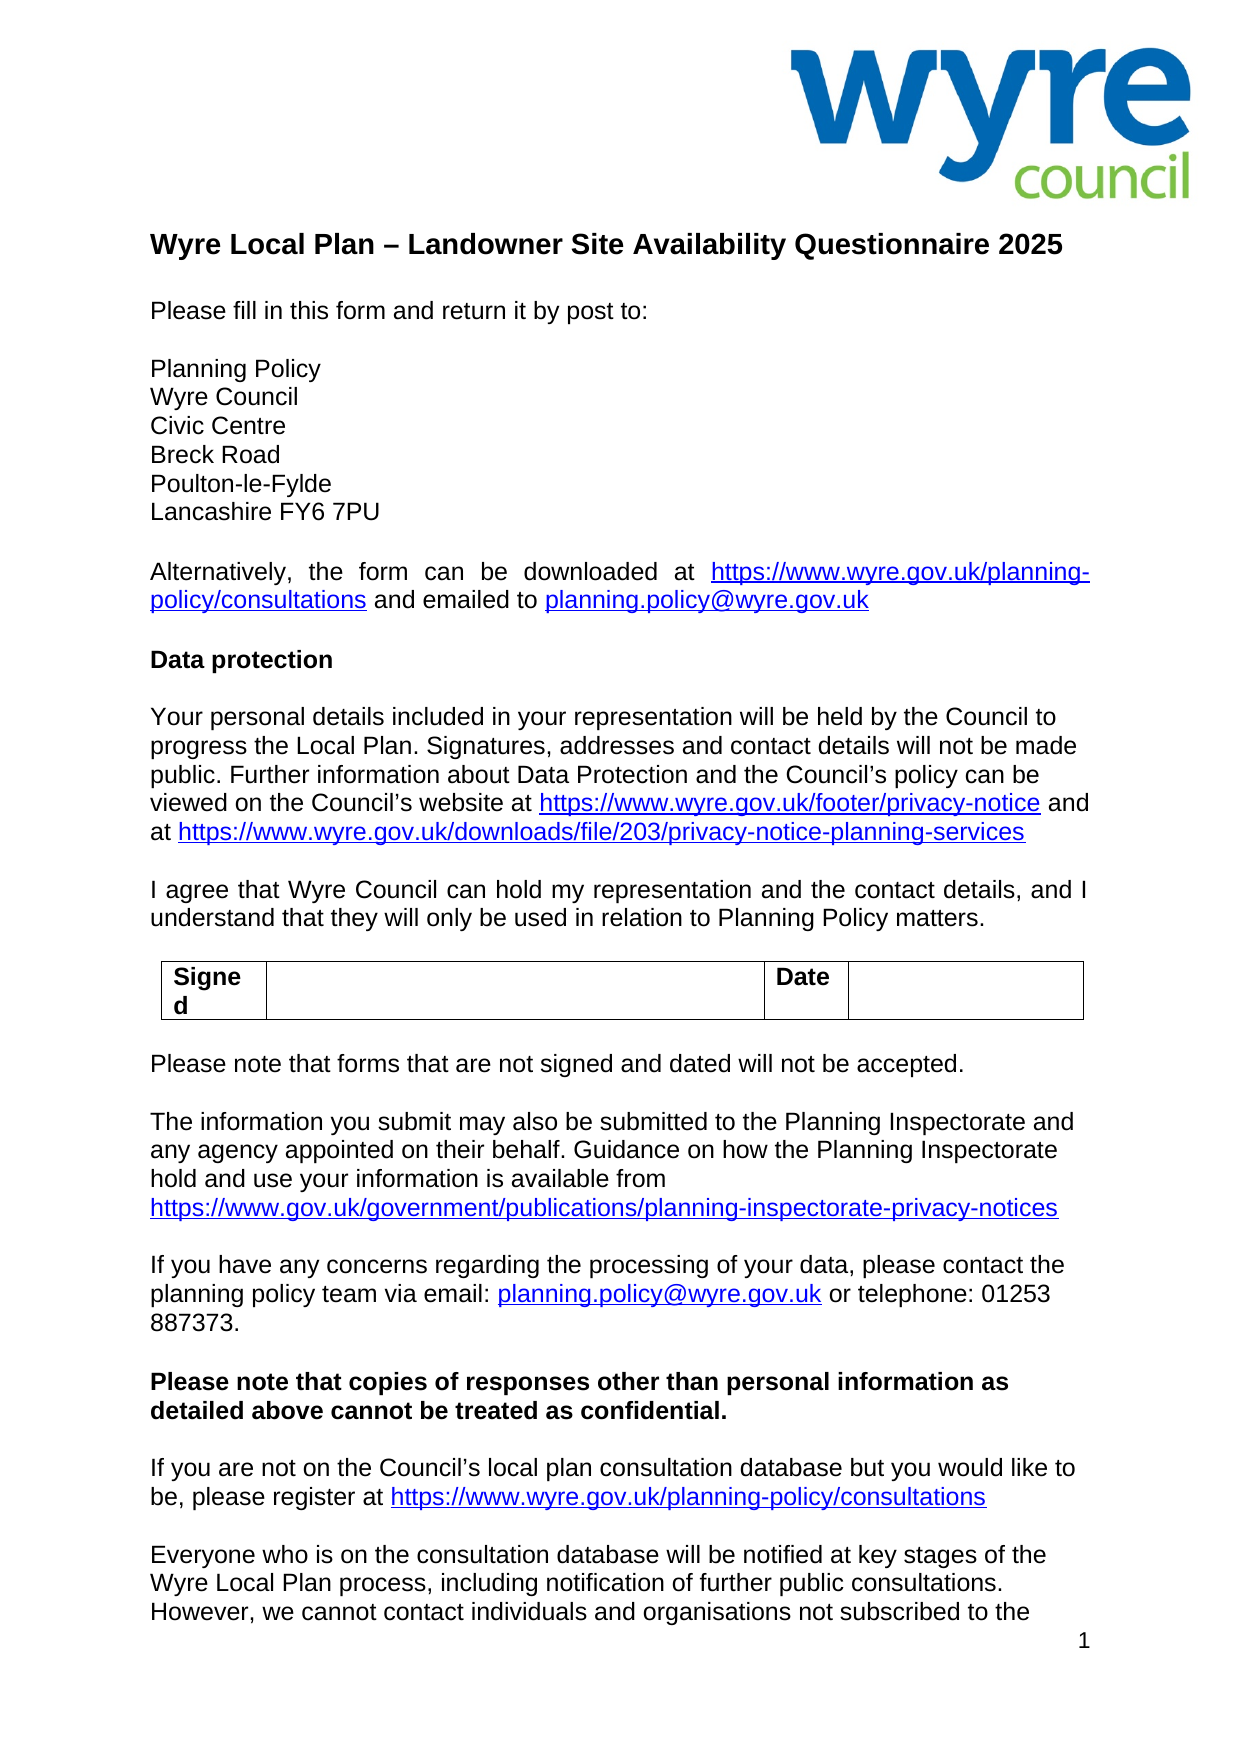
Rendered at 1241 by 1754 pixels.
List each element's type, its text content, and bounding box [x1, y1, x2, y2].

text If you have any concerns regarding the processing of your data, please contact the planning policy team via email: planning.policy@wyre.gov.uk or telephone: 01253 887373. [150, 1250, 1090, 1337]
text Please fill in this form and return it by post to: [150, 296, 1090, 325]
table_header [267, 962, 764, 1019]
text Wyre Local Plan – Landowner Site Availability Questionnaire 2025 [150, 227, 1090, 260]
text Data protection [150, 644, 1090, 673]
picture [771, 31, 1210, 218]
text Alternatively, the form can be downloaded at https://www.wyre.gov.uk/planning-policy/consultations and emailed to planning.policy@wyre.gov.uk [150, 557, 1090, 614]
text I agree that Wyre Council can hold my representation and the contact details, and I understand that they will only be used in relation to Planning Policy matters. [150, 874, 1090, 932]
table_header Signed [162, 962, 266, 1019]
text Lancashire FY6 7PU [150, 497, 1090, 526]
text Poulton-le-Fylde [150, 468, 1090, 497]
text Planning Policy [150, 353, 1090, 382]
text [150, 1540, 1090, 1626]
text If you are not on the Council’s local plan consultation database but you would like to be, please register at https://www.wyre.gov.uk/planning-policy/consultations [150, 1453, 1090, 1511]
text Wyre Council [150, 382, 1090, 411]
text Please note that forms that are not signed and dated will not be accepted. [150, 1049, 1090, 1078]
table_header Date [765, 962, 848, 1019]
text The information you submit may also be submitted to the Planning Inspectorate and any agency appointed on their behalf. Guidance on how the Planning Inspectorate hold and use your information is available from https://www.gov.uk/government/publications/planning-inspectorate-privacy-notices [150, 1107, 1090, 1222]
text Civic Centre [150, 411, 1090, 440]
text Breck Road [150, 440, 1090, 468]
text Please note that copies of responses other than personal information as detailed above cannot be treated as confidential. [150, 1367, 1090, 1425]
text Your personal details included in your representation will be held by the Council to progress the Local Plan. Signatures, addresses and contact details will not be made public. Further information about Data Protection and the Council’s policy can be viewed on the Council’s website at https://www.wyre.gov.uk/footer/privacy-notice and at https://www.wyre.gov.uk/downloads/file/203/privacy-notice-planning-services [150, 702, 1090, 846]
table_header [849, 962, 1083, 1019]
